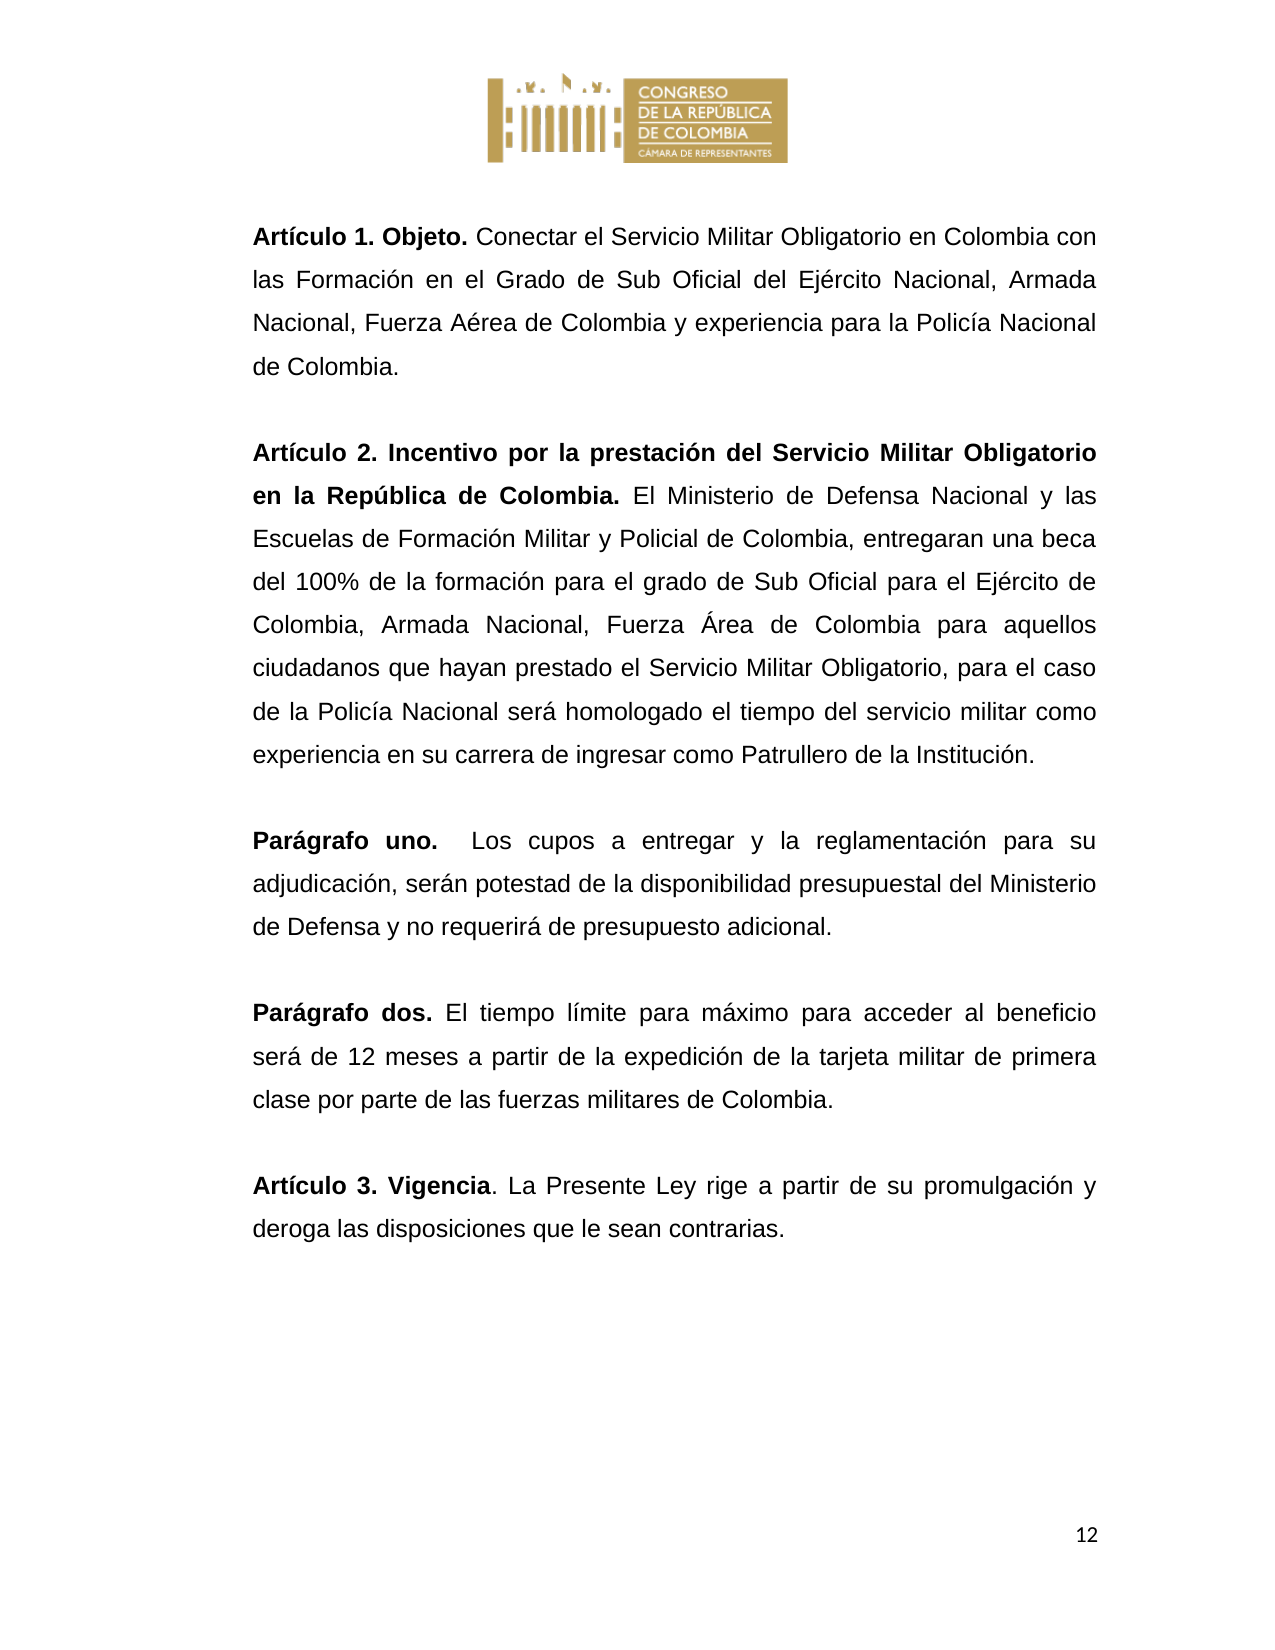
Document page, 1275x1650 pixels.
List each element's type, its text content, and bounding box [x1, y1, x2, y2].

list Artículo 2. Incentivo por la prestación del Servicio Militar Obligatorio en la República de Colombia. El Ministerio de Defensa Nacional y las Escuelas de Formación Militar y Policial de Colombia, entregaran una beca del 100% de la formación para el grado de Sub Oficial para el Ejército de Colombia, Armada Nacional, Fuerza Área de Colombia para aquellos ciudadanos que hayan prestado el Servicio Militar Obligatorio, para el caso de la Policía Nacional será homologado el tiempo del servicio militar como experiencia en su carrera de ingresar como Patrullero de la Institución. [252, 438, 1098, 768]
list Parágrafo dos. El tiempo límite para máximo para acceder al beneficio será de 12 meses a partir de la expedición de la tarjeta militar de primera clase por parte de las fuerzas militares de Colombia. [252, 998, 1098, 1113]
list Artículo 3. Vigencia. La Presente Ley rige a partir de su promulgación y deroga las disposiciones que le sean contrarias. [252, 1171, 1098, 1243]
picture [487, 73, 788, 163]
list Parágrafo uno. Los cupos a entregar y la reglamentación para su adjudicación, serán potestad de la disponibilidad presupuestal del Ministerio de Defensa y no requerirá de presupuesto adicional. [252, 826, 1098, 941]
list Artículo 1. Objeto. Conectar el Servicio Militar Obligatorio en Colombia con las Formación en el Grado de Sub Oficial del Ejército Nacional, Armada Nacional, Fuerza Aérea de Colombia y experiencia para la Policía Nacional de Colombia. [252, 222, 1098, 380]
